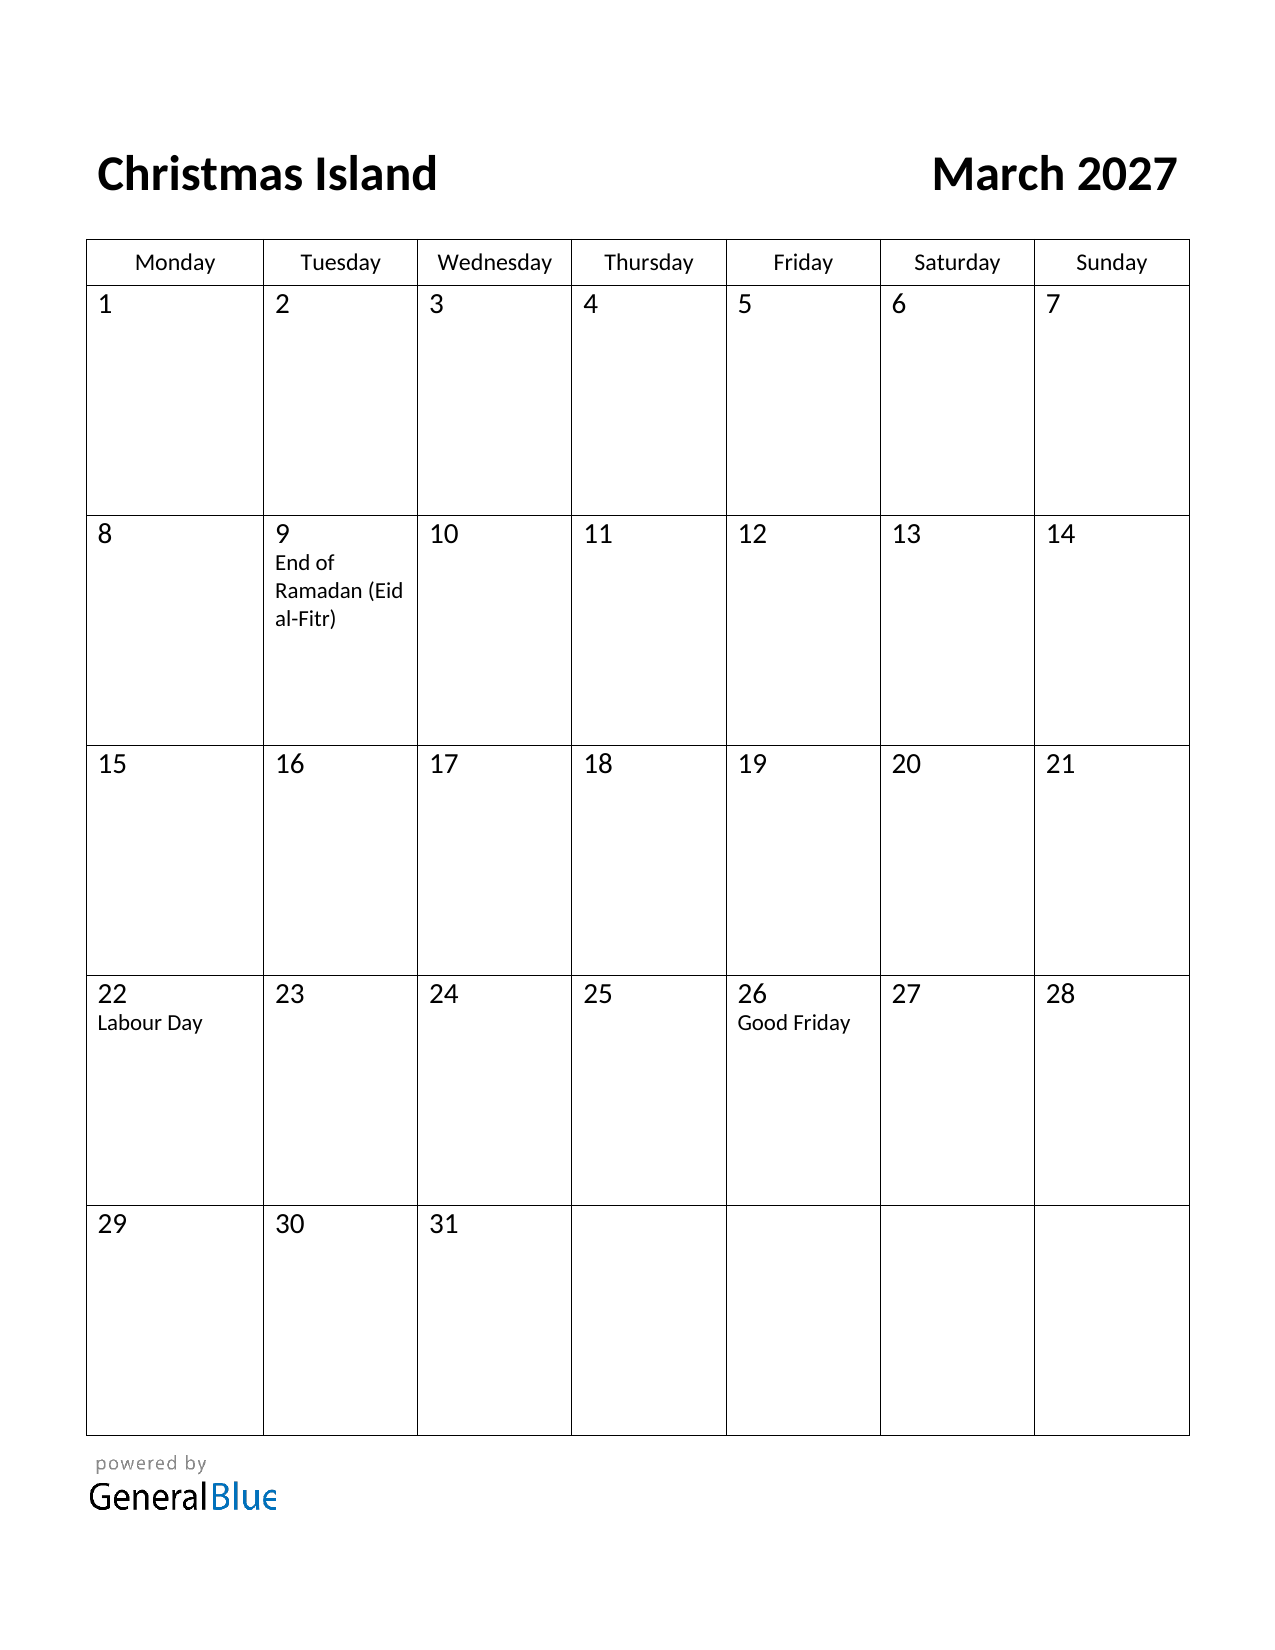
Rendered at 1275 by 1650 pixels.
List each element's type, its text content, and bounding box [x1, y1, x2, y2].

table_cell Saturday [881, 240, 1034, 284]
table_cell 22 [87, 976, 263, 1008]
table_cell 17 [418, 746, 571, 778]
table_cell [881, 778, 1034, 974]
table_cell 30 [264, 1206, 417, 1238]
table_cell Thursday [572, 240, 726, 284]
table_cell 16 [264, 746, 417, 778]
table_header March 2027 [572, 105, 1189, 239]
table_cell [1035, 318, 1189, 514]
table_cell 6 [881, 286, 1034, 318]
table_cell [572, 1206, 726, 1238]
table_cell [881, 1008, 1034, 1204]
table_cell 3 [418, 286, 571, 318]
table_cell [1035, 1008, 1189, 1204]
picture [88, 1452, 276, 1515]
table_cell End of Ramadan (Eid al-Fitr) [264, 548, 417, 744]
table_cell 15 [87, 746, 263, 778]
table_cell [418, 778, 571, 974]
table_cell 25 [572, 976, 726, 1008]
table_cell 4 [572, 286, 726, 318]
table_cell Tuesday [264, 240, 417, 284]
table_cell 10 [418, 516, 571, 548]
table_cell 11 [572, 516, 726, 548]
table_cell [572, 778, 726, 974]
table_cell [881, 318, 1034, 514]
table_cell [572, 1008, 726, 1204]
table_cell 9 [264, 516, 417, 548]
table_cell 18 [572, 746, 726, 778]
table_cell 7 [1035, 286, 1189, 318]
table_cell [727, 778, 880, 974]
table_cell Good Friday [727, 1008, 880, 1204]
table_cell [418, 318, 571, 514]
table_cell [418, 1238, 571, 1434]
table_cell Labour Day [87, 1008, 263, 1204]
table_cell [418, 1008, 571, 1204]
table_cell [264, 778, 417, 974]
table_cell [264, 1008, 417, 1204]
table_cell [87, 548, 263, 744]
table_cell [1035, 778, 1189, 974]
table_cell Sunday [1035, 240, 1189, 284]
table_cell [86, 1436, 1189, 1534]
table_cell [418, 548, 571, 744]
table_cell 19 [727, 746, 880, 778]
table_cell [572, 318, 726, 514]
table_cell 13 [881, 516, 1034, 548]
table_cell [1035, 1206, 1189, 1238]
table_cell Monday [87, 240, 263, 284]
table_cell 1 [87, 286, 263, 318]
table_cell 27 [881, 976, 1034, 1008]
table_cell [881, 548, 1034, 744]
table_cell 28 [1035, 976, 1189, 1008]
table_cell [727, 318, 880, 514]
table_cell 24 [418, 976, 571, 1008]
table_cell [572, 1238, 726, 1434]
table_cell Friday [727, 240, 880, 284]
table_cell [87, 318, 263, 514]
table_cell 5 [727, 286, 880, 318]
table_cell 21 [1035, 746, 1189, 778]
table_cell [727, 1206, 880, 1238]
table_cell [264, 1238, 417, 1434]
table_cell 20 [881, 746, 1034, 778]
table_cell 12 [727, 516, 880, 548]
table_cell [1035, 1238, 1189, 1434]
table_cell [727, 548, 880, 744]
table_header Christmas Island [86, 105, 572, 239]
table_cell [881, 1238, 1034, 1434]
table_cell [87, 1238, 263, 1434]
table_cell [87, 778, 263, 974]
table_cell 23 [264, 976, 417, 1008]
table_cell [881, 1206, 1034, 1238]
table_cell [1035, 548, 1189, 744]
table_cell 2 [264, 286, 417, 318]
table_cell 14 [1035, 516, 1189, 548]
table_cell [572, 548, 726, 744]
table_cell [727, 1238, 880, 1434]
table_cell 26 [727, 976, 880, 1008]
table_cell Wednesday [418, 240, 571, 284]
table_cell [264, 318, 417, 514]
table_cell 29 [87, 1206, 263, 1238]
table_cell 8 [87, 516, 263, 548]
table_cell 31 [418, 1206, 571, 1238]
